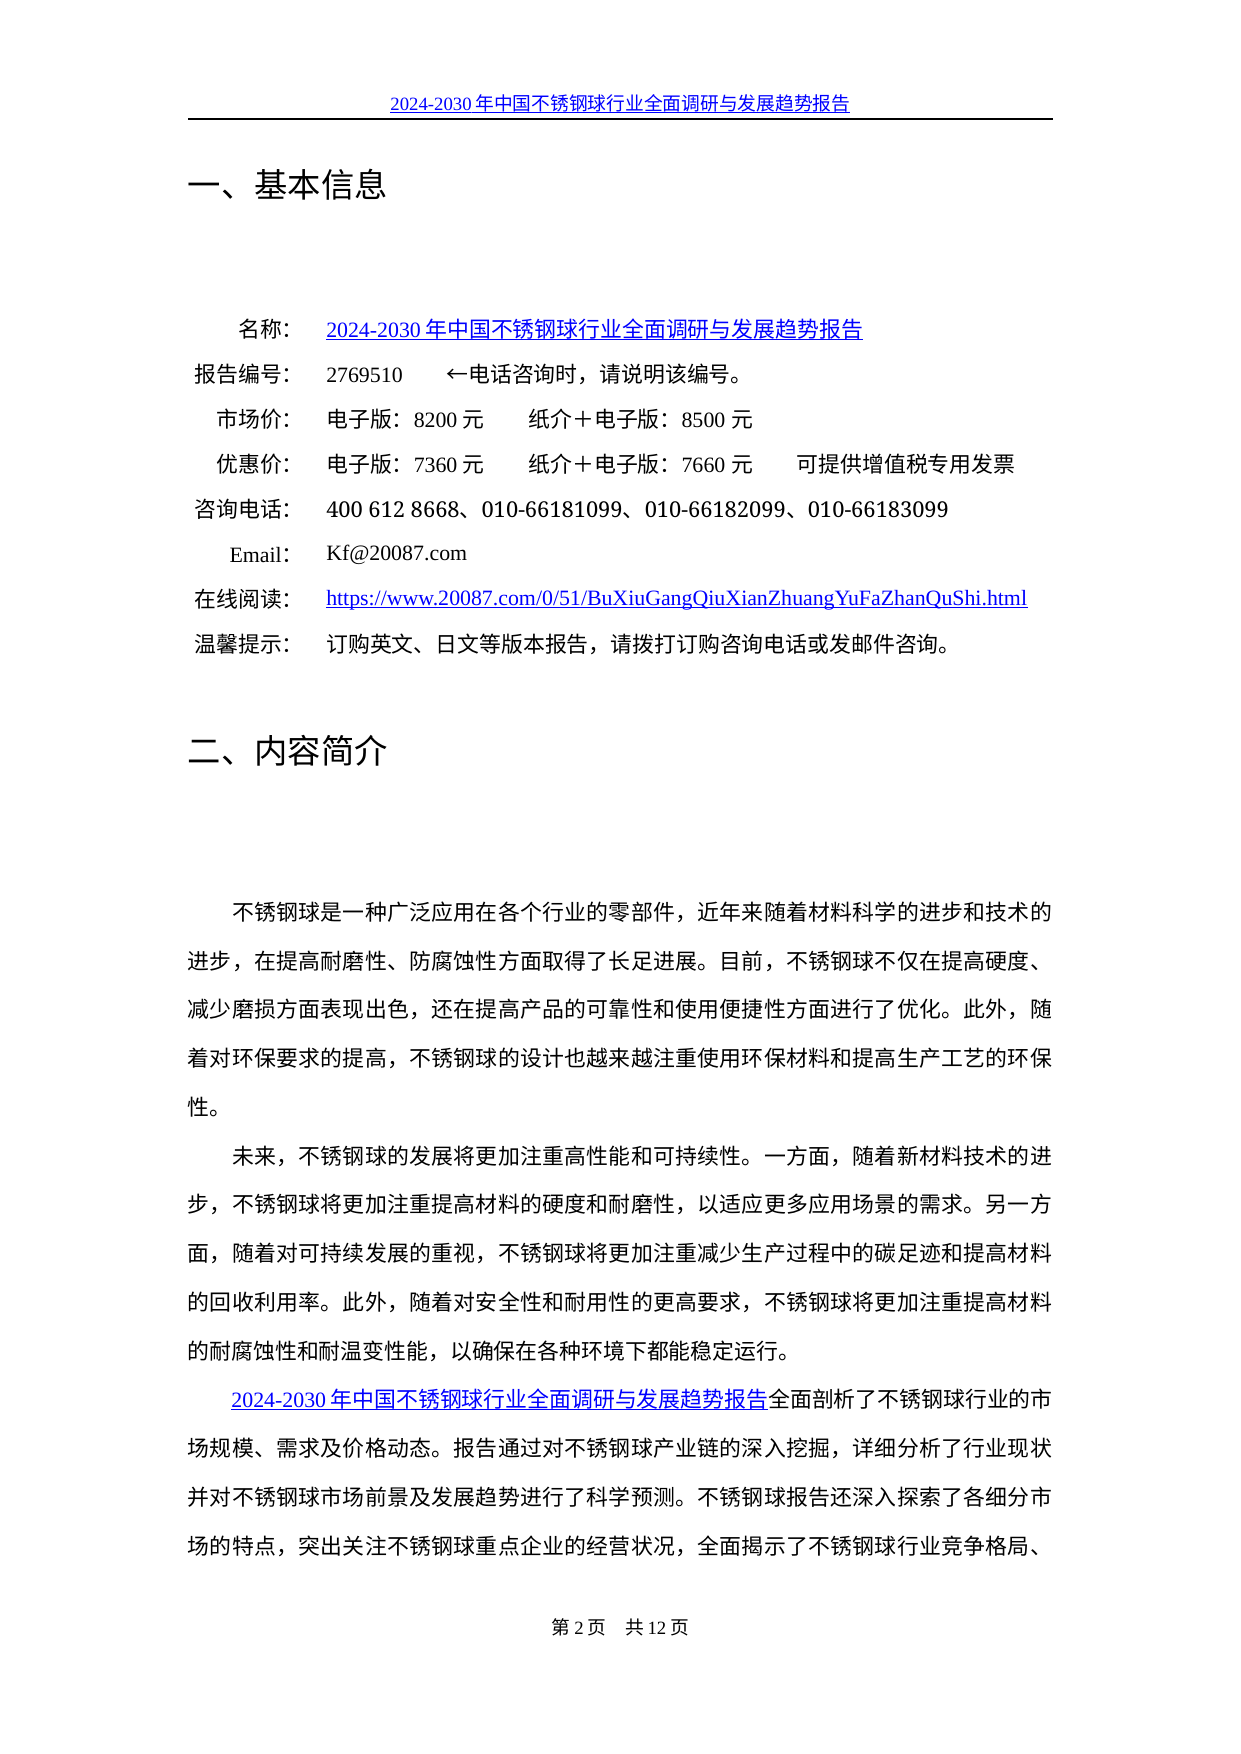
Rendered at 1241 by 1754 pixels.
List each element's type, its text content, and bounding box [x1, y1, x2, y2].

table_cell 2769510 ←电话咨询时，请说明该编号。 [315, 357, 1073, 402]
title 一、基本信息 [187, 150, 1053, 215]
table_cell 订购英文、日文等版本报告，请拨打订购咨询电话或发邮件咨询。 [315, 627, 1073, 672]
table_cell 温馨提示： [167, 627, 315, 672]
table_cell [315, 582, 1073, 627]
table_cell Email： [167, 537, 315, 582]
table_cell 市场价： [167, 402, 315, 447]
table_cell 咨询电话： [167, 492, 315, 537]
table_cell 在线阅读： [167, 582, 315, 627]
table_cell 报告编号： [167, 357, 315, 402]
table_cell 电子版：7360 元 纸介＋电子版：7660 元 可提供增值税专用发票 [315, 447, 1073, 492]
table_cell 优惠价： [167, 447, 315, 492]
title 二、内容简介 [187, 717, 1053, 782]
table_cell Kf@20087.com [315, 537, 1073, 582]
table_header 名称： [167, 312, 315, 357]
table_header 2024-2030年中国不锈钢球行业全面调研与发展趋势报告 [315, 312, 1073, 357]
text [187, 894, 1053, 1561]
table_cell 400 612 8668、010-66181099、010-66182099、010-66183099 [315, 492, 1073, 537]
table_cell 电子版：8200 元 纸介＋电子版：8500 元 [315, 402, 1073, 447]
